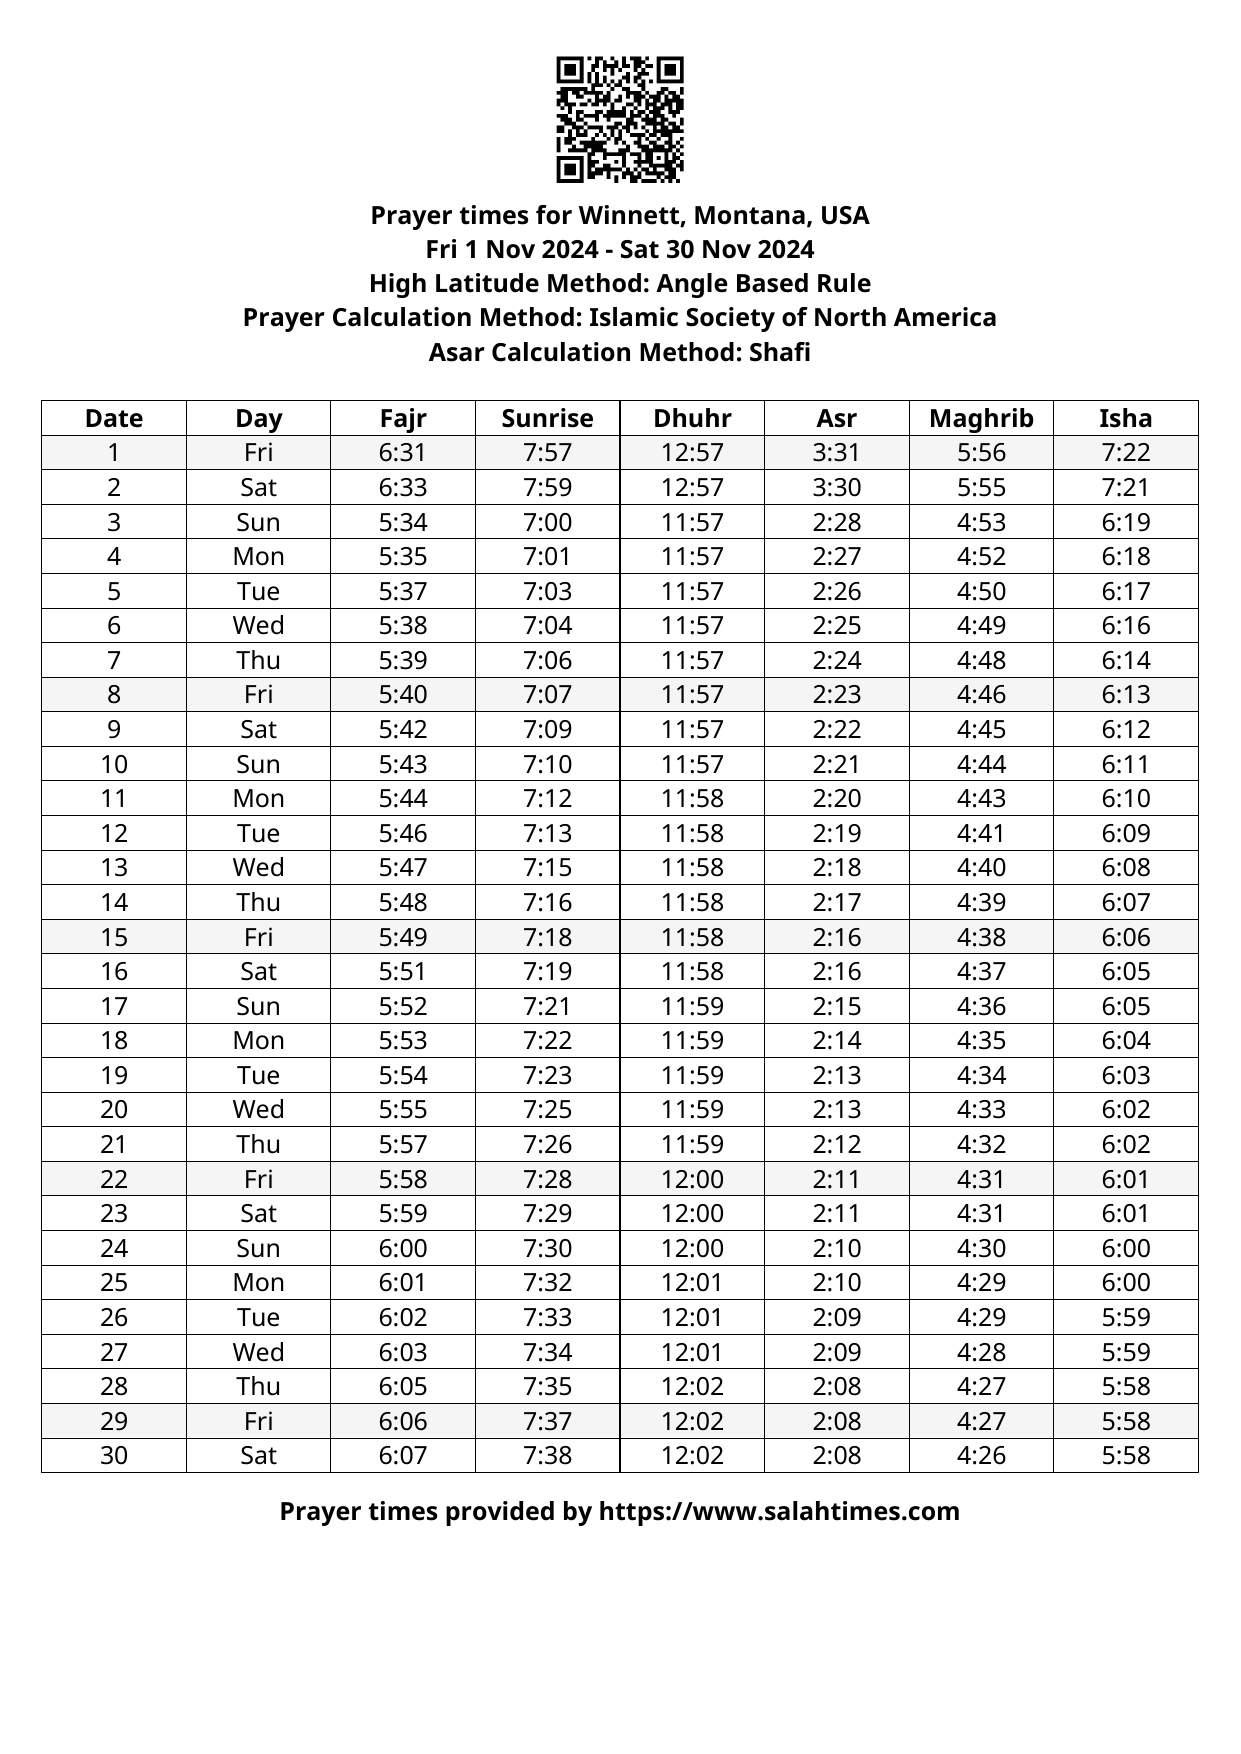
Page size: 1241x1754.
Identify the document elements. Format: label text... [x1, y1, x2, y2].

table_cell 6:00 [1054, 1266, 1198, 1299]
table_cell 12:02 [621, 1439, 764, 1472]
table_cell 2:18 [765, 851, 909, 884]
table_cell 2:12 [765, 1127, 909, 1161]
table_cell 4:50 [910, 574, 1053, 607]
table_cell 4:53 [910, 505, 1053, 538]
table_cell Sat [187, 470, 330, 504]
table_cell Thu [187, 643, 330, 677]
table_cell 2:16 [765, 920, 909, 953]
table_cell 6:01 [1054, 1162, 1198, 1195]
table_cell 11:57 [621, 505, 764, 538]
table_cell 7:01 [476, 539, 619, 573]
table_cell 6:00 [331, 1231, 475, 1264]
table_cell 11:57 [621, 643, 764, 677]
table_cell 6:31 [331, 436, 475, 469]
table_cell 12:02 [621, 1404, 764, 1437]
table_cell 5:52 [331, 989, 475, 1022]
table_header Sunrise [476, 401, 619, 434]
table_cell 5:40 [331, 678, 475, 711]
table_cell 12:00 [621, 1196, 764, 1230]
table_cell 1 [42, 436, 186, 469]
table_cell 7:59 [476, 470, 619, 504]
table_cell 6:33 [331, 470, 475, 504]
table_cell 6:02 [1054, 1127, 1198, 1161]
table_cell 5:39 [331, 643, 475, 677]
table_cell 6:07 [1054, 885, 1198, 919]
table_cell 7:15 [476, 851, 619, 884]
table_cell 5:38 [331, 609, 475, 642]
table_cell 7:06 [476, 643, 619, 677]
table_cell 6:08 [1054, 851, 1198, 884]
table_cell 2:13 [765, 1093, 909, 1126]
table_cell Tue [187, 1300, 330, 1334]
table_cell 11:58 [621, 885, 764, 919]
table_cell 11:59 [621, 1024, 764, 1057]
table_cell 12 [42, 816, 186, 849]
table_cell 4:37 [910, 954, 1053, 988]
table_cell 2:10 [765, 1231, 909, 1264]
table_cell 4:46 [910, 678, 1053, 711]
table_cell 22 [42, 1162, 186, 1195]
table_cell 19 [42, 1058, 186, 1092]
table_cell 18 [42, 1024, 186, 1057]
table_cell 4:49 [910, 609, 1053, 642]
table_cell 4:52 [910, 539, 1053, 573]
table_cell 7:00 [476, 505, 619, 538]
table_cell 5:47 [331, 851, 475, 884]
table_cell 4:31 [910, 1196, 1053, 1230]
table_cell 4:48 [910, 643, 1053, 677]
table_cell Tue [187, 816, 330, 849]
text Asar Calculation Method: Shafi [42, 334, 1198, 368]
table_cell 11:57 [621, 678, 764, 711]
table_cell 24 [42, 1231, 186, 1264]
table_cell 4:27 [910, 1369, 1053, 1403]
table_cell 11:57 [621, 539, 764, 573]
table_cell Mon [187, 781, 330, 815]
table_cell 7:28 [476, 1162, 619, 1195]
table_cell 2:28 [765, 505, 909, 538]
table_cell Wed [187, 1335, 330, 1368]
table_header Day [187, 401, 330, 434]
table_cell Fri [187, 436, 330, 469]
table_cell 5:59 [1054, 1300, 1198, 1334]
table_cell 23 [42, 1196, 186, 1230]
table_cell 30 [42, 1439, 186, 1472]
table_cell 3:30 [765, 470, 909, 504]
table_cell 4:28 [910, 1335, 1053, 1368]
table_cell 6:17 [1054, 574, 1198, 607]
table_cell 11:58 [621, 816, 764, 849]
table_cell 27 [42, 1335, 186, 1368]
table_cell 12:57 [621, 470, 764, 504]
table_cell 7:32 [476, 1266, 619, 1299]
table_cell 7:19 [476, 954, 619, 988]
table_cell 6:03 [1054, 1058, 1198, 1092]
table_cell 3:31 [765, 436, 909, 469]
table_cell 7:30 [476, 1231, 619, 1264]
table_cell 7:23 [476, 1058, 619, 1092]
table_cell Sun [187, 505, 330, 538]
table_cell 7:09 [476, 712, 619, 746]
table_cell 6:05 [1054, 954, 1198, 988]
table_cell 5:58 [1054, 1404, 1198, 1437]
table_cell Fri [187, 1162, 330, 1195]
table_cell 2:19 [765, 816, 909, 849]
table_cell 11:58 [621, 851, 764, 884]
table_cell 4:32 [910, 1127, 1053, 1161]
table_cell Tue [187, 574, 330, 607]
table_cell 15 [42, 920, 186, 953]
table_cell 4:34 [910, 1058, 1053, 1092]
table_cell 2:23 [765, 678, 909, 711]
table_cell 16 [42, 954, 186, 988]
table_cell 2:11 [765, 1196, 909, 1230]
table_cell 11:59 [621, 989, 764, 1022]
table_header Fajr [331, 401, 475, 434]
table_cell 2:08 [765, 1369, 909, 1403]
picture [542, 41, 699, 198]
table_cell Thu [187, 1369, 330, 1403]
text Prayer times provided by https://www.salahtimes.com [42, 1494, 1198, 1528]
table_cell Wed [187, 609, 330, 642]
table_cell 5:35 [331, 539, 475, 573]
table_cell 11:57 [621, 609, 764, 642]
table_cell Fri [187, 920, 330, 953]
text Prayer times for Winnett, Montana, USA [42, 198, 1198, 232]
table_cell 7:29 [476, 1196, 619, 1230]
table_cell 5:49 [331, 920, 475, 953]
table_cell 2:17 [765, 885, 909, 919]
table_cell 2:25 [765, 609, 909, 642]
table_cell 5:48 [331, 885, 475, 919]
table_cell 6:05 [1054, 989, 1198, 1022]
table_cell 7:12 [476, 781, 619, 815]
table_cell 5:59 [1054, 1335, 1198, 1368]
table_cell 5:44 [331, 781, 475, 815]
table_cell 4:29 [910, 1300, 1053, 1334]
table_cell 2:22 [765, 712, 909, 746]
table_cell 25 [42, 1266, 186, 1299]
table_cell 3 [42, 505, 186, 538]
table_cell 4:33 [910, 1093, 1053, 1126]
table_cell 2:27 [765, 539, 909, 573]
table_cell 11:58 [621, 954, 764, 988]
table_cell 7:57 [476, 436, 619, 469]
table_cell 7:10 [476, 747, 619, 780]
table_cell 6 [42, 609, 186, 642]
table_cell 4:31 [910, 1162, 1053, 1195]
table_cell 29 [42, 1404, 186, 1437]
table_cell 12:00 [621, 1231, 764, 1264]
table_cell Sun [187, 989, 330, 1022]
table_cell Tue [187, 1058, 330, 1092]
table_cell 6:00 [1054, 1231, 1198, 1264]
table_cell 7:38 [476, 1439, 619, 1472]
table_cell 12:01 [621, 1266, 764, 1299]
table_cell 7:13 [476, 816, 619, 849]
table_cell 7:22 [1054, 436, 1198, 469]
table_cell Mon [187, 1024, 330, 1057]
table_cell Thu [187, 1127, 330, 1161]
table_cell 6:06 [331, 1404, 475, 1437]
table_header Isha [1054, 401, 1198, 434]
table_header Date [42, 401, 186, 434]
table_cell 7:33 [476, 1300, 619, 1334]
table_cell 11 [42, 781, 186, 815]
table_cell 6:12 [1054, 712, 1198, 746]
table_cell 5:54 [331, 1058, 475, 1092]
table_cell 2:16 [765, 954, 909, 988]
table_cell 4:26 [910, 1439, 1053, 1472]
table_cell Mon [187, 539, 330, 573]
table_cell 7:34 [476, 1335, 619, 1368]
table_header Asr [765, 401, 909, 434]
table_cell 4:35 [910, 1024, 1053, 1057]
table_cell Sat [187, 954, 330, 988]
table_cell 6:05 [331, 1369, 475, 1403]
table_cell Fri [187, 1404, 330, 1437]
table_cell 5:42 [331, 712, 475, 746]
table_cell 12:01 [621, 1335, 764, 1368]
table_cell 6:02 [1054, 1093, 1198, 1126]
text High Latitude Method: Angle Based Rule [42, 266, 1198, 300]
table_cell 7:07 [476, 678, 619, 711]
table_cell 11:57 [621, 574, 764, 607]
table_cell 6:10 [1054, 781, 1198, 815]
table_cell 7:03 [476, 574, 619, 607]
table_cell 11:59 [621, 1058, 764, 1092]
table_cell Sat [187, 712, 330, 746]
table_cell 4:39 [910, 885, 1053, 919]
table_cell 7:16 [476, 885, 619, 919]
table_cell 7:21 [476, 989, 619, 1022]
table_cell 4:29 [910, 1266, 1053, 1299]
table_cell Mon [187, 1266, 330, 1299]
table_cell 6:04 [1054, 1024, 1198, 1057]
table_cell 6:09 [1054, 816, 1198, 849]
table_cell 6:01 [331, 1266, 475, 1299]
table_cell 4:45 [910, 712, 1053, 746]
table_cell 12:57 [621, 436, 764, 469]
table_cell 7:26 [476, 1127, 619, 1161]
table_cell 5:58 [1054, 1369, 1198, 1403]
table_cell 4:30 [910, 1231, 1053, 1264]
table_cell 2:20 [765, 781, 909, 815]
table_cell 5:51 [331, 954, 475, 988]
table_cell 2:14 [765, 1024, 909, 1057]
table_cell 5 [42, 574, 186, 607]
table_cell 6:11 [1054, 747, 1198, 780]
table_cell 2:15 [765, 989, 909, 1022]
table_cell 11:57 [621, 712, 764, 746]
table_header Maghrib [910, 401, 1053, 434]
table_cell 7:18 [476, 920, 619, 953]
table_cell 2:21 [765, 747, 909, 780]
table_cell 6:07 [331, 1439, 475, 1472]
table_cell 9 [42, 712, 186, 746]
table_cell 5:43 [331, 747, 475, 780]
table_cell Wed [187, 1093, 330, 1126]
table_cell 4 [42, 539, 186, 573]
table_cell 12:02 [621, 1369, 764, 1403]
table_cell 14 [42, 885, 186, 919]
table_cell 7:21 [1054, 470, 1198, 504]
table_cell 7:35 [476, 1369, 619, 1403]
table_cell 5:57 [331, 1127, 475, 1161]
table_cell 26 [42, 1300, 186, 1334]
table_cell Sun [187, 747, 330, 780]
table_cell Sun [187, 1231, 330, 1264]
table_cell 11:58 [621, 781, 764, 815]
table_cell 2 [42, 470, 186, 504]
table_cell 5:55 [331, 1093, 475, 1126]
table_cell 5:58 [1054, 1439, 1198, 1472]
table_cell Wed [187, 851, 330, 884]
table_cell 8 [42, 678, 186, 711]
table_cell 5:53 [331, 1024, 475, 1057]
table_cell 6:16 [1054, 609, 1198, 642]
table_cell 4:38 [910, 920, 1053, 953]
table_cell 4:41 [910, 816, 1053, 849]
table_cell 13 [42, 851, 186, 884]
table_cell 11:59 [621, 1093, 764, 1126]
table_cell 7:37 [476, 1404, 619, 1437]
table_cell 6:01 [1054, 1196, 1198, 1230]
table_cell 11:58 [621, 920, 764, 953]
table_cell 2:08 [765, 1439, 909, 1472]
table_cell 2:13 [765, 1058, 909, 1092]
table_cell 6:06 [1054, 920, 1198, 953]
table_cell 10 [42, 747, 186, 780]
table_cell 2:11 [765, 1162, 909, 1195]
table_cell 6:19 [1054, 505, 1198, 538]
text Prayer Calculation Method: Islamic Society of North America [42, 300, 1198, 334]
table_cell 7:22 [476, 1024, 619, 1057]
table_cell 6:14 [1054, 643, 1198, 677]
table_cell 6:03 [331, 1335, 475, 1368]
table_cell 20 [42, 1093, 186, 1126]
table_cell Sat [187, 1196, 330, 1230]
table_header Dhuhr [621, 401, 764, 434]
table_cell 28 [42, 1369, 186, 1403]
table_cell 2:10 [765, 1266, 909, 1299]
table_cell 6:02 [331, 1300, 475, 1334]
table_cell 4:44 [910, 747, 1053, 780]
table_cell 5:46 [331, 816, 475, 849]
table_cell 5:58 [331, 1162, 475, 1195]
table_cell 2:08 [765, 1404, 909, 1437]
table_cell 5:34 [331, 505, 475, 538]
table_cell 5:55 [910, 470, 1053, 504]
table_cell 12:01 [621, 1300, 764, 1334]
table_cell 5:56 [910, 436, 1053, 469]
table_cell 7:04 [476, 609, 619, 642]
table_cell 11:57 [621, 747, 764, 780]
table_cell 4:36 [910, 989, 1053, 1022]
table_cell 4:40 [910, 851, 1053, 884]
table_cell 5:59 [331, 1196, 475, 1230]
table_cell 2:09 [765, 1300, 909, 1334]
table_cell 2:24 [765, 643, 909, 677]
table_cell 12:00 [621, 1162, 764, 1195]
table_cell 6:13 [1054, 678, 1198, 711]
table_cell 7 [42, 643, 186, 677]
table_cell Fri [187, 678, 330, 711]
table_cell 7:25 [476, 1093, 619, 1126]
table_cell 2:26 [765, 574, 909, 607]
table_cell 5:37 [331, 574, 475, 607]
table_cell 17 [42, 989, 186, 1022]
table_cell 21 [42, 1127, 186, 1161]
table_cell Thu [187, 885, 330, 919]
table_cell 11:59 [621, 1127, 764, 1161]
table_cell Sat [187, 1439, 330, 1472]
table_cell 4:43 [910, 781, 1053, 815]
table_cell 6:18 [1054, 539, 1198, 573]
text Fri 1 Nov 2024 - Sat 30 Nov 2024 [42, 232, 1198, 266]
table_cell 4:27 [910, 1404, 1053, 1437]
table_cell 2:09 [765, 1335, 909, 1368]
